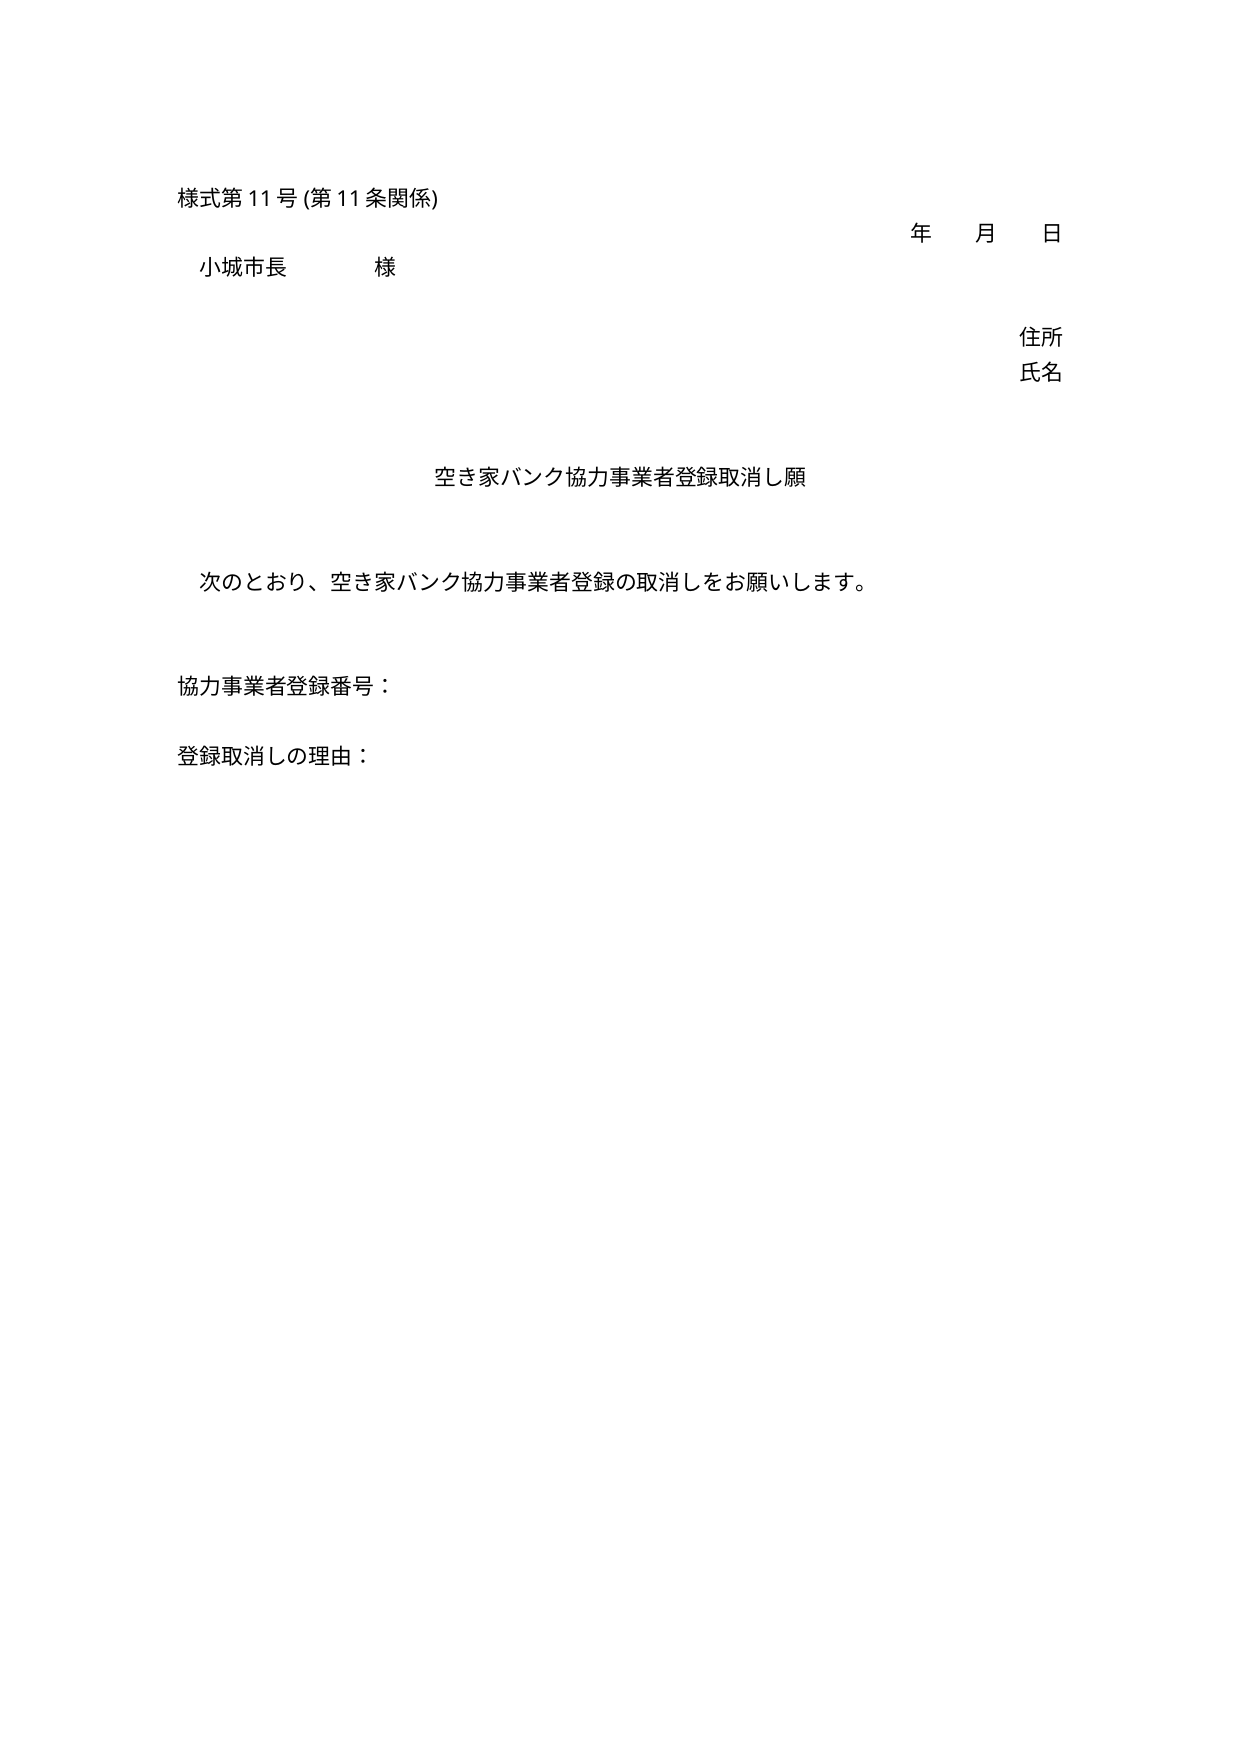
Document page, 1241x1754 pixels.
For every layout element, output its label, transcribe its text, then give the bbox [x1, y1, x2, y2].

text 年 月 日 [177, 214, 1063, 249]
text 氏名 [177, 353, 1063, 388]
text 登録取消しの理由： [177, 737, 1063, 772]
text 小城市長 様 [177, 249, 1063, 284]
text 協力事業者登録番号： [177, 668, 1063, 702]
text 次のとおり、空き家バンク協力事業者登録の取消しをお願いします。 [177, 563, 1063, 598]
text 空き家バンク協力事業者登録取消し願 [177, 458, 1063, 493]
text 様式第11号 (第11条関係) [177, 179, 1063, 214]
text 住所 [177, 319, 1063, 353]
